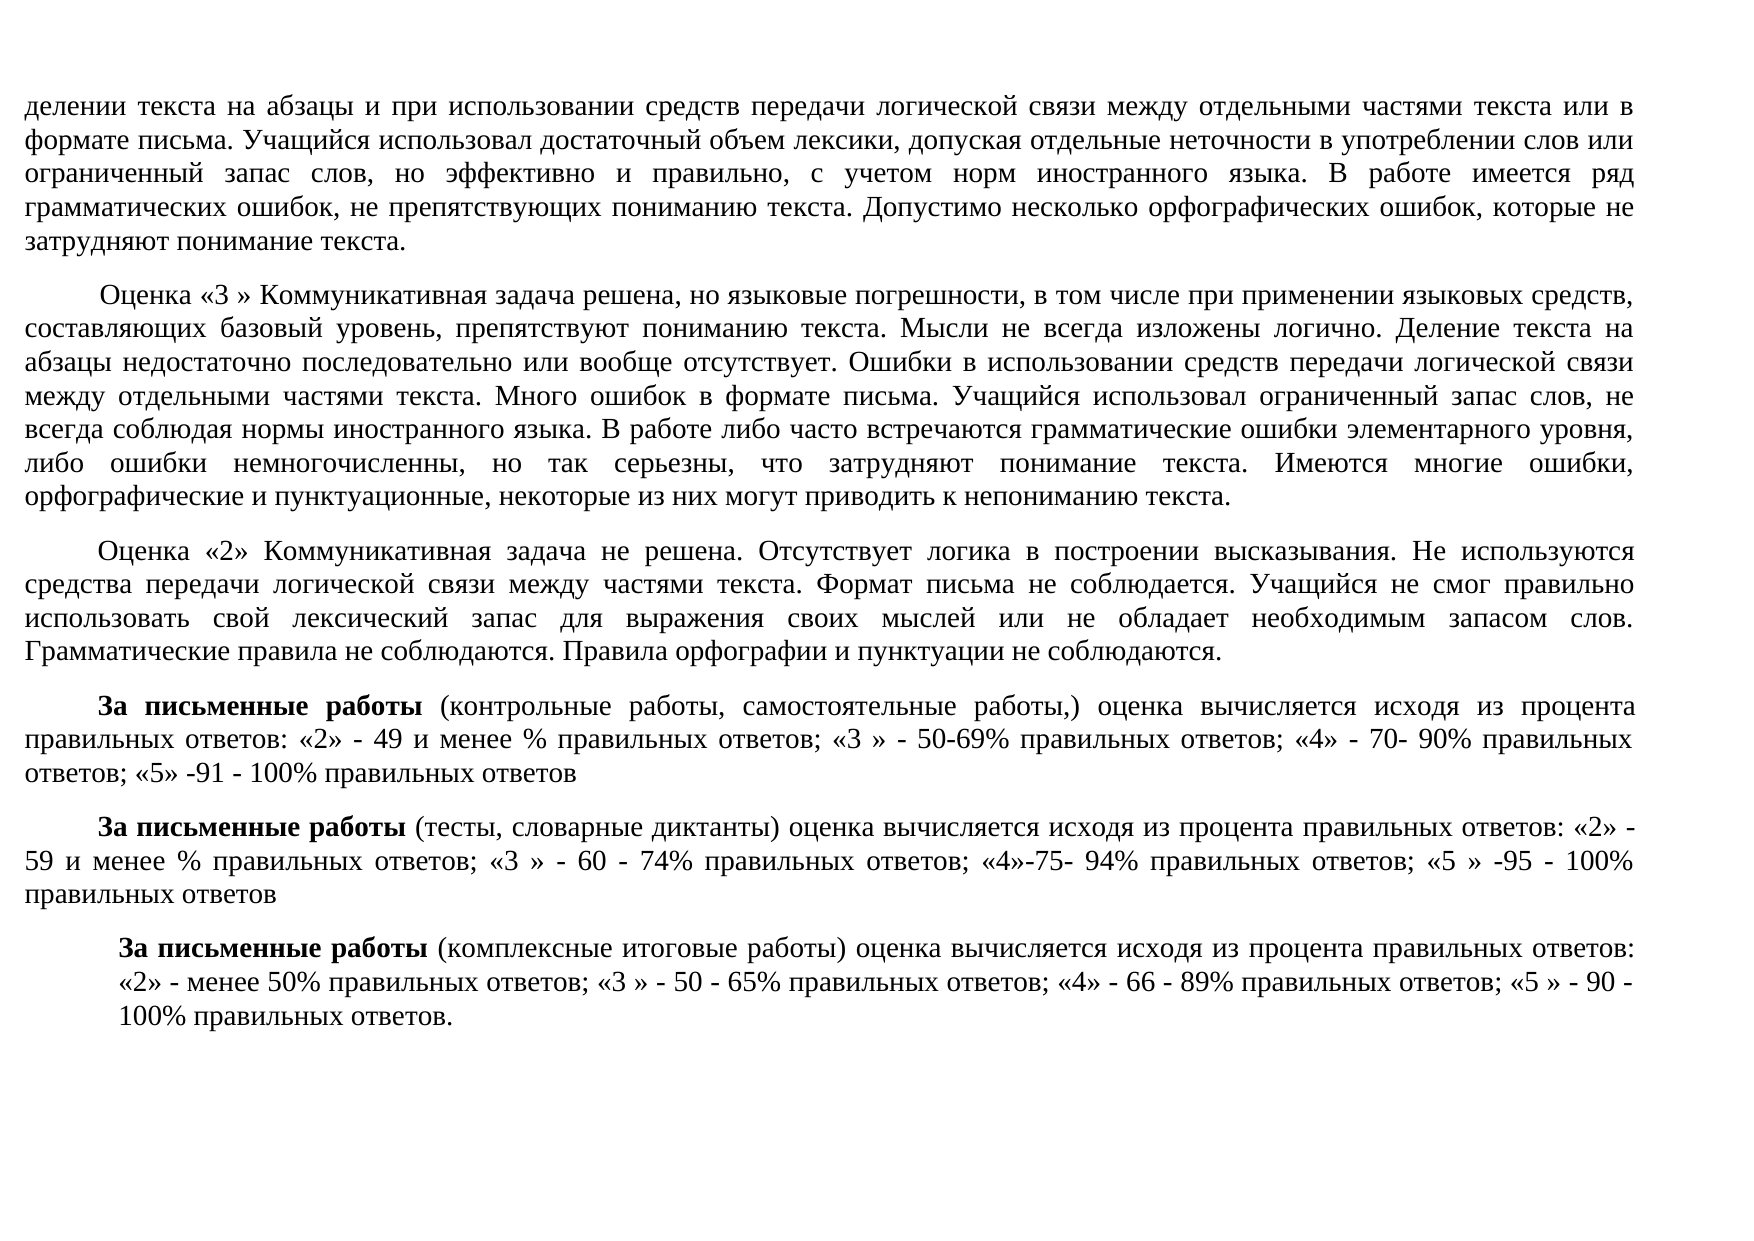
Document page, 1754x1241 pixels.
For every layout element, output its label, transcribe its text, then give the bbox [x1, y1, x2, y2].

text Оценка «2» Коммуникативная задача не решена. Отсутствует логика в построении высказывания. Не используются средства передачи логической связи между частями текста. Формат письма не соблюдается. Учащийся не смог правильно использовать свой лексический запас для выражения своих мыслей или не обладает необходимым запасом слов. Грамматические правила не соблюдаются. Правила орфографии и пунктуации не соблюдаются. [24, 533, 1636, 667]
text За письменные работы (контрольные работы, самостоятельные работы,) оценка вычисляется исходя из процента правильных ответов: «2» - 49 и менее % правильных ответов; «3 » - 50-69% правильных ответов; «4» - 70- 90% правильных ответов; «5» -91 - 100% правильных ответов [24, 688, 1636, 788]
text Оценка «3 » Коммуникативная задача решена, но языковые погрешности, в том числе при применении языковых средств, составляющих базовый уровень, препятствуют пониманию текста. Мысли не всегда изложены логично. Деление текста на абзацы недостаточно последовательно или вообще отсутствует. Ошибки в использовании средств передачи логической связи между отдельными частями текста. Много ошибок в формате письма. Учащийся использовал ограниченный запас слов, не всегда соблюдая нормы иностранного языка. В работе либо часто встречаются грамматические ошибки элементарного уровня, либо ошибки немногочисленны, но так серьезны, что затрудняют понимание текста. Имеются многие ошибки, орфографические и пунктуационные, некоторые из них могут приводить к непониманию текста. [24, 277, 1636, 512]
text За письменные работы (комплексные итоговые работы) оценка вычисляется исходя из процента правильных ответов: «2» - менее 50% правильных ответов; «3 » - 50 - 65% правильных ответов; «4» - 66 - 89% правильных ответов; «5 » - 90 - 100% правильных ответов. [118, 931, 1636, 1031]
text За письменные работы (тесты, словарные диктанты) оценка вычисляется исходя из процента правильных ответов: «2» - 59 и менее % правильных ответов; «3 » - 60 - 74% правильных ответов; «4»-75- 94% правильных ответов; «5 » -95 - 100% правильных ответов [24, 809, 1636, 910]
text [24, 88, 1636, 256]
